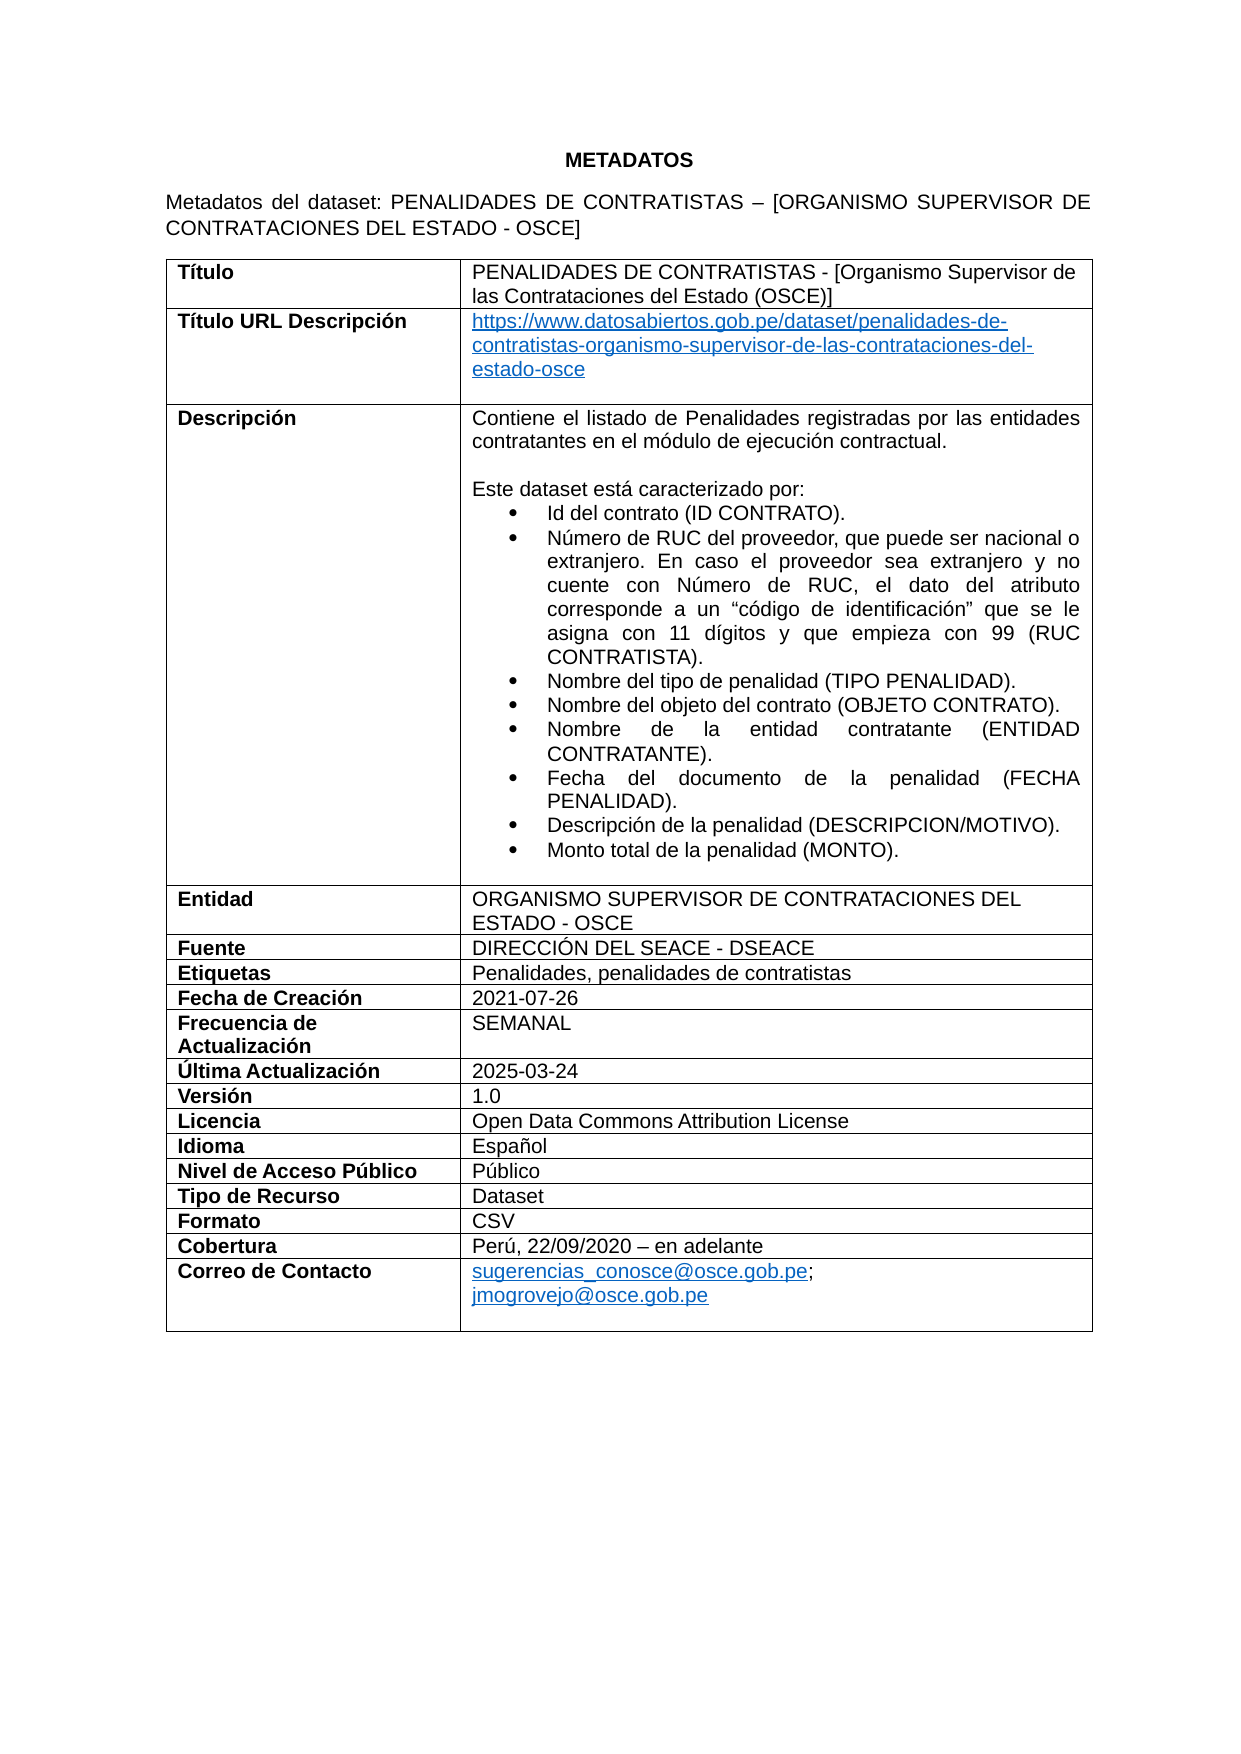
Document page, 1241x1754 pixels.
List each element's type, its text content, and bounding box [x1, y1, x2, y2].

table_cell Entidad [167, 886, 460, 934]
table_cell Perú, 22/09/2020 – en adelante [461, 1234, 1092, 1258]
table_cell Correo de Contacto [167, 1259, 460, 1331]
table_cell Tipo de Recurso [167, 1184, 460, 1208]
table_cell Versión [167, 1084, 460, 1108]
table_cell Nivel de Acceso Público [167, 1159, 460, 1183]
table_cell 1.0 [461, 1084, 1092, 1108]
table_cell Fecha de Creación [167, 985, 460, 1009]
table_cell Dataset [461, 1184, 1092, 1208]
table_cell Cobertura [167, 1234, 460, 1258]
table_header Título [167, 260, 460, 307]
table_cell 2021-07-26 [461, 985, 1092, 1009]
table_cell Fuente [167, 935, 460, 959]
table_cell CSV [461, 1209, 1092, 1233]
table_cell Público [461, 1159, 1092, 1183]
text METADATOS [165, 148, 1092, 172]
table_cell DIRECCIÓN DEL SEACE - DSEACE [461, 935, 1092, 959]
table_cell Idioma [167, 1134, 460, 1158]
table_cell SEMANAL [461, 1010, 1092, 1058]
table_cell Descripción [167, 405, 460, 885]
table_cell Penalidades, penalidades de contratistas [461, 960, 1092, 984]
table_cell Licencia [167, 1109, 460, 1133]
table_cell ORGANISMO SUPERVISOR DE CONTRATACIONES DEL ESTADO - OSCE [461, 886, 1092, 934]
table_cell Etiquetas [167, 960, 460, 984]
table_cell Última Actualización [167, 1059, 460, 1083]
table_cell Español [461, 1134, 1092, 1158]
table_cell 2025-03-24 [461, 1059, 1092, 1083]
table_cell Título URL Descripción [167, 309, 460, 404]
text Metadatos del dataset: PENALIDADES DE CONTRATISTAS – [ORGANISMO SUPERVISOR DE CONTRATACIONES DEL ESTADO - OSCE] [165, 190, 1092, 240]
table_cell sugerencias_conosce@osce.gob.pe; jmogrovejo@osce.gob.pe [461, 1259, 1092, 1331]
table_cell Formato [167, 1209, 460, 1233]
table_cell https://www.datosabiertos.gob.pe/dataset/penalidades-de-contratistas-organismo-supervisor-de-las-contrataciones-del-estado-osce [461, 309, 1092, 404]
table_cell Frecuencia de Actualización [167, 1010, 460, 1058]
table_header PENALIDADES DE CONTRATISTAS - [Organismo Supervisor de las Contrataciones del Estado (OSCE)] [461, 260, 1092, 307]
table_cell Contiene el listado de Penalidades registradas por las entidades contratantes en el módulo de ejecución contractual. Este dataset está caracterizado por: Id del contrato (ID CONTRATO). Número de RUC del proveedor, que puede ser nacional o extranjero. En caso el proveedor sea extranjero y no cuente con Número de RUC, el dato del atributo corresponde a un “código de identificación” que se le asigna con 11 dígitos y que empieza con 99 (RUC CONTRATISTA). Nombre del tipo de penalidad (TIPO PENALIDAD). Nombre del objeto del contrato (OBJETO CONTRATO). Nombre de la entidad contratante (ENTIDAD CONTRATANTE). Fecha del documento de la penalidad (FECHA PENALIDAD). Descripción de la penalidad (DESCRIPCION/MOTIVO). Monto total de la penalidad (MONTO). [461, 405, 1092, 885]
table_cell Open Data Commons Attribution License [461, 1109, 1092, 1133]
